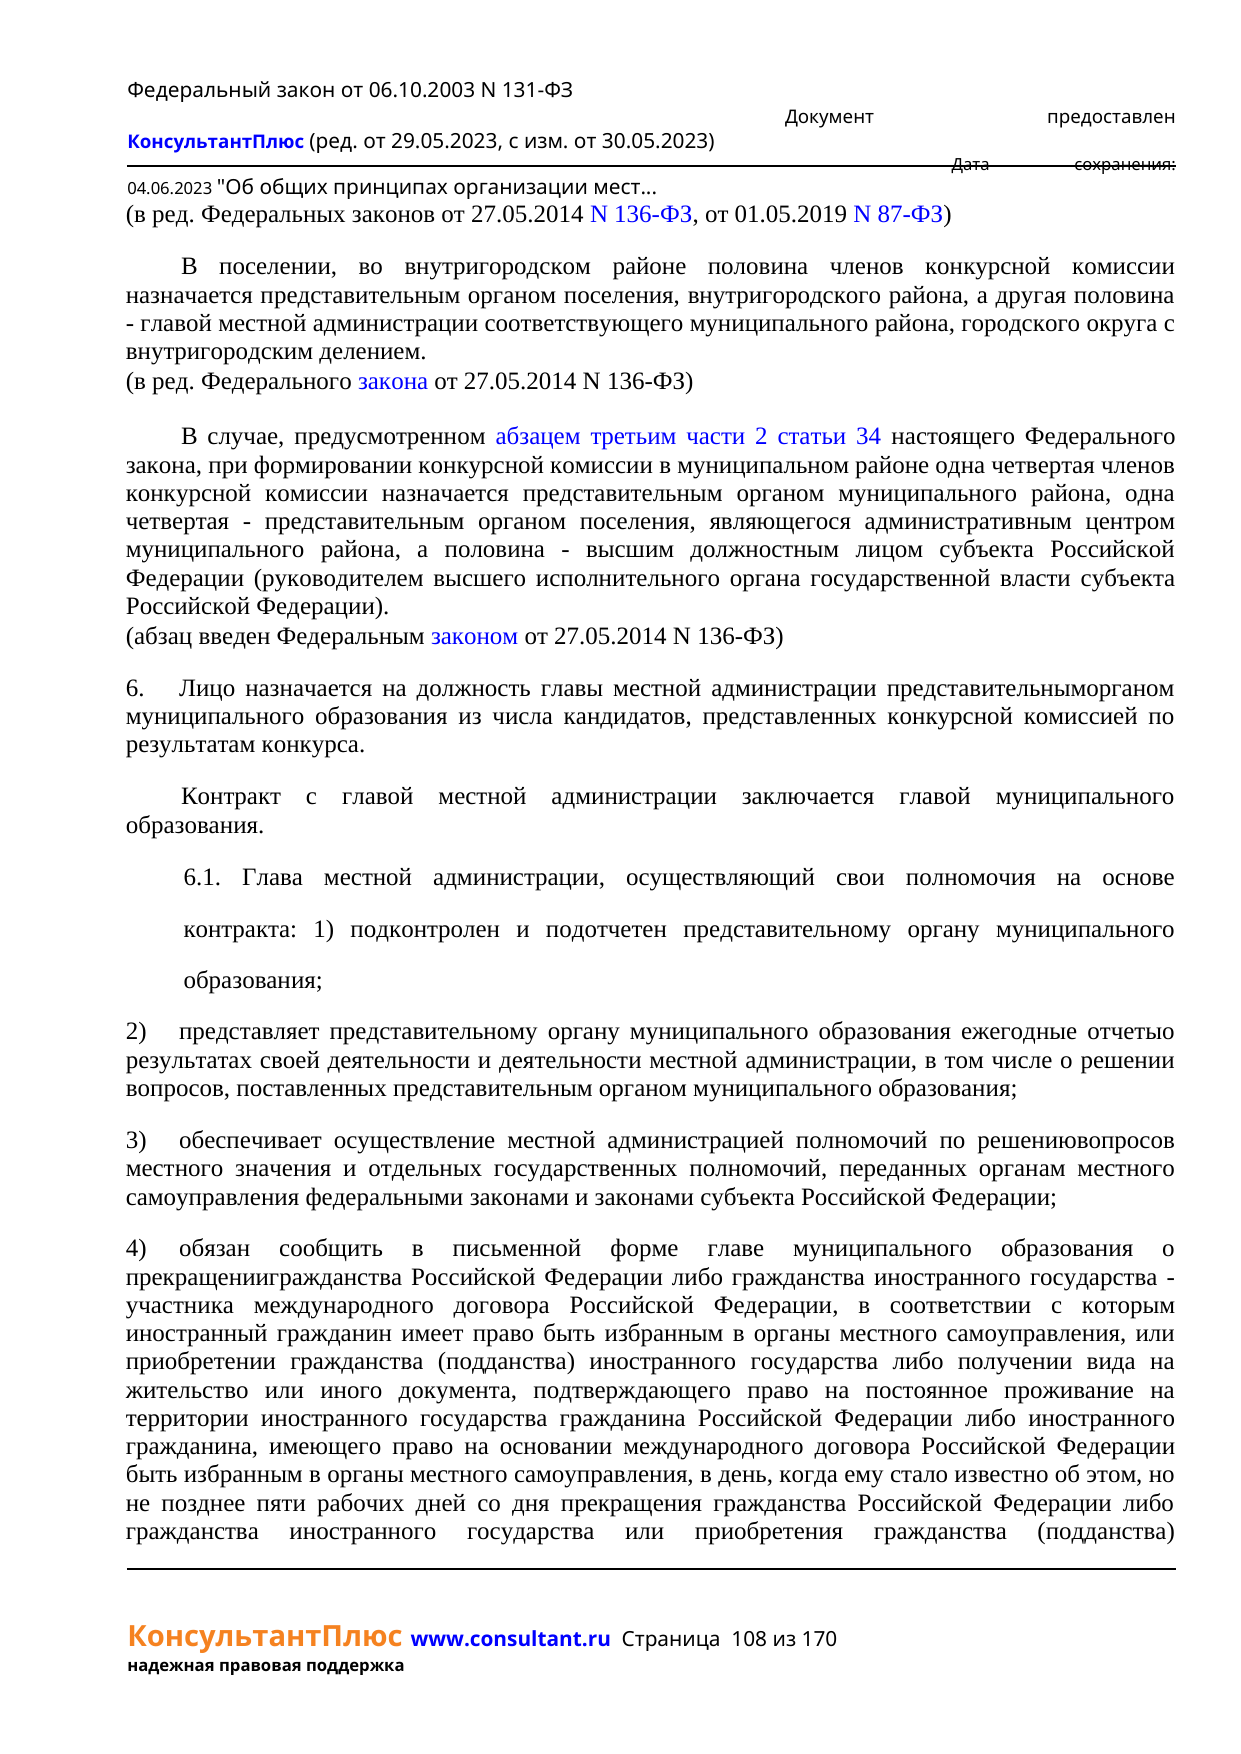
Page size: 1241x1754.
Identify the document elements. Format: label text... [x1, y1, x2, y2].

text 6.1. Глава местной администрации, осуществляющий свои полномочия на основе контракта: 1) подконтролен и подотчетен представительному органу муниципального образования; [183, 862, 1176, 994]
text Контракт с главой местной администрации заключается главой муниципального образования. [126, 782, 1176, 838]
text (абзац введен Федеральным законом от 27.05.2014 N 136-ФЗ) [126, 622, 1176, 650]
list Лицо назначается на должность главы местной администрации представительныморганом муниципального образования из числа кандидатов, представленных конкурсной комиссией по результатам конкурса. [126, 674, 1176, 758]
list представляет представительному органу муниципального образования ежегодные отчетыо результатах своей деятельности и деятельности местной администрации, в том числе о решении вопросов, поставленных представительным органом муниципального образования; [126, 1017, 1176, 1102]
text (в ред. Федеральных законов от 27.05.2014 N 136-ФЗ, от 01.05.2019 N 87-ФЗ) [126, 200, 1176, 228]
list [126, 1234, 1176, 1544]
list обеспечивает осуществление местной администрацией полномочий по решениювопросов местного значения и отдельных государственных полномочий, переданных органам местного самоуправления федеральными законами и законами субъекта Российской Федерации; [126, 1126, 1176, 1210]
text (в ред. Федерального закона от 27.05.2014 N 136-ФЗ) [126, 367, 1176, 395]
text В поселении, во внутригородском районе половина членов конкурсной комиссии назначается представительным органом поселения, внутригородского района, а другая половина - главой местной администрации соответствующего муниципального района, городского округа с внутригородским делением. [126, 252, 1176, 365]
text В случае, предусмотренном абзацем третьим части 2 статьи 34 настоящего Федерального закона, при формировании конкурсной комиссии в муниципальном районе одна четвертая членов конкурсной комиссии назначается представительным органом муниципального района, одна четвертая - представительным органом поселения, являющегося административным центром муниципального района, а половина - высшим должностным лицом субъекта Российской Федерации (руководителем высшего исполнительного органа государственной власти субъекта Российской Федерации). [126, 422, 1176, 620]
